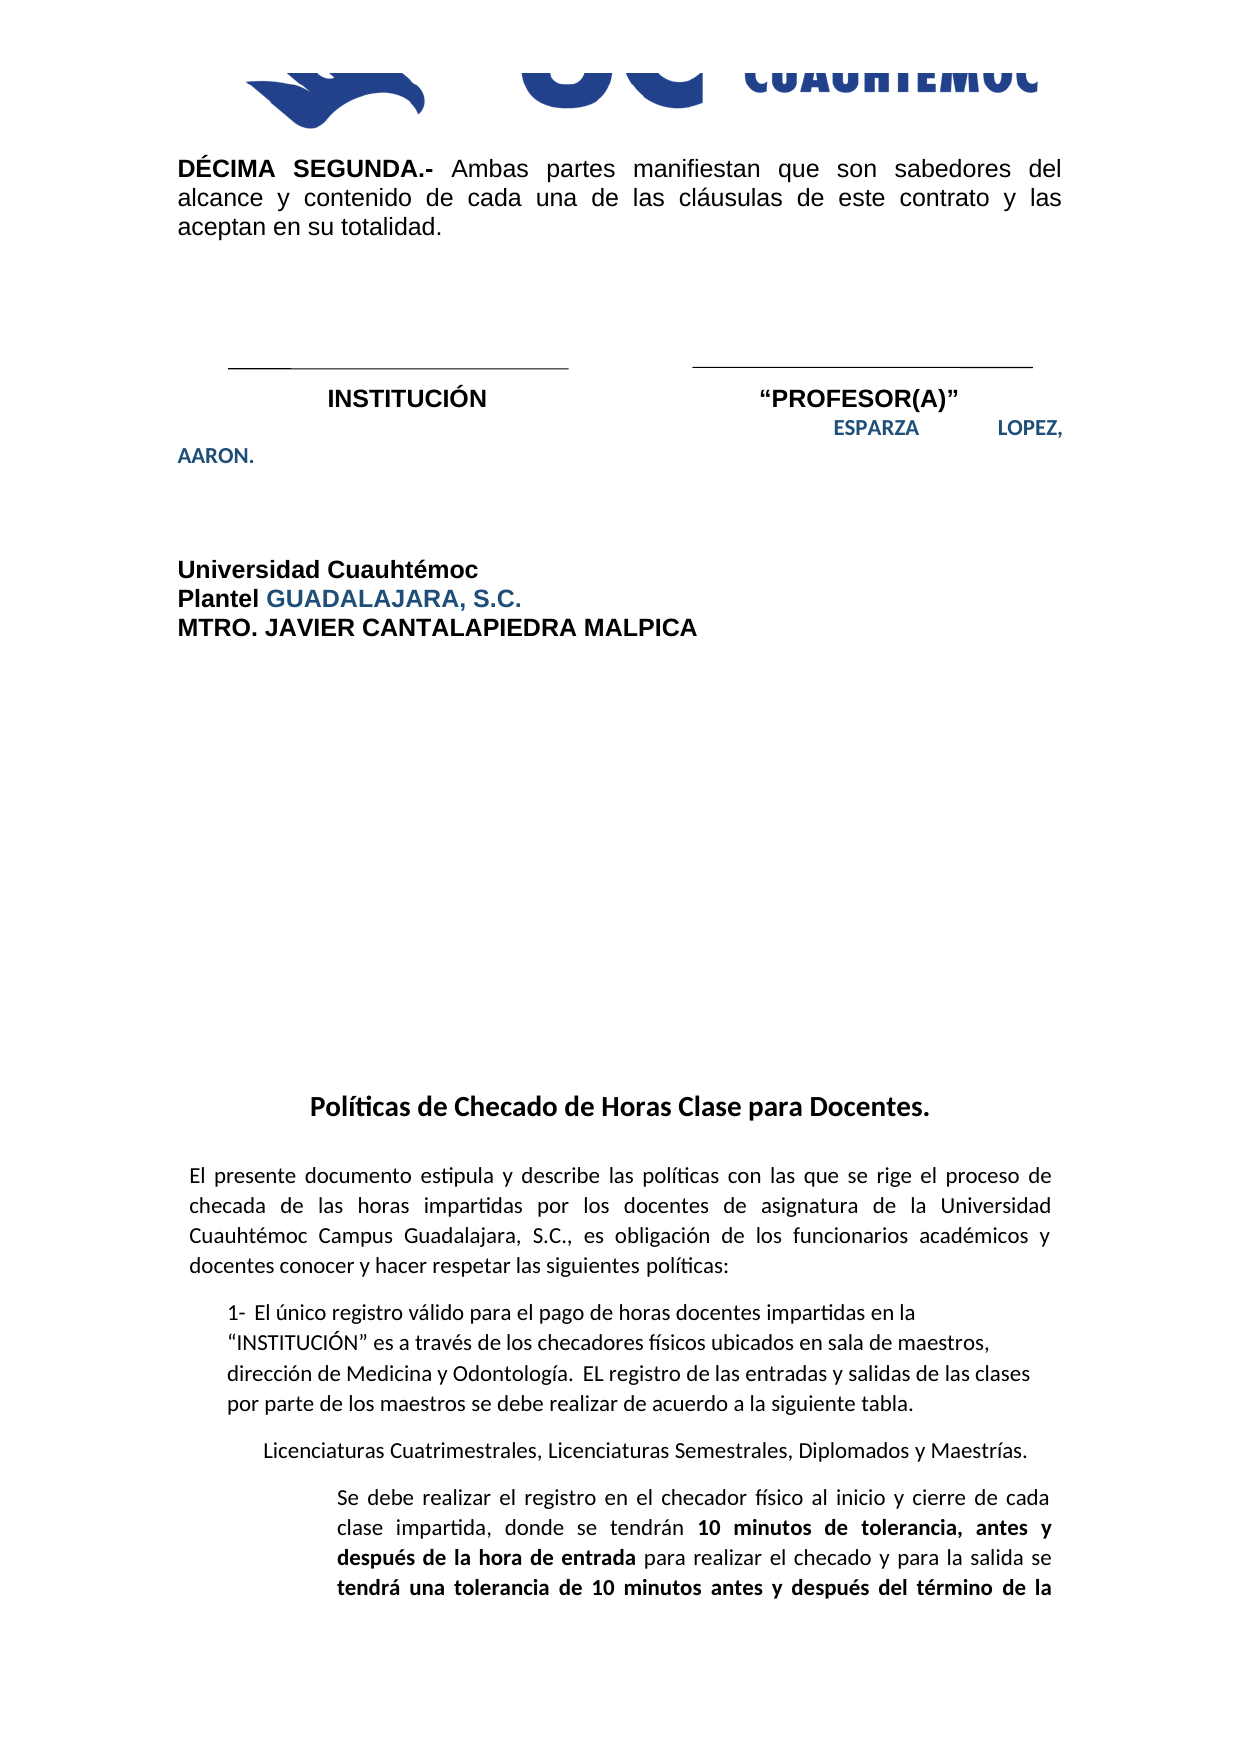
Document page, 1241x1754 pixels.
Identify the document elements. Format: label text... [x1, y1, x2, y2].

text INSTITUCIÓN “PROFESOR(A)” [177, 384, 1063, 413]
text Plantel GUADALAJARA, S.C. [177, 584, 1063, 613]
text Políticas de Checado de Horas Clase para Docentes. [177, 1088, 1063, 1123]
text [337, 1483, 1052, 1601]
text ESPARZA LOPEZ, AARON. [177, 413, 1063, 469]
text DÉCIMA SEGUNDA.- Ambas partes manifiestan que son sabedores del alcance y contenido de cada una de las cláusulas de este contrato y las aceptan en su totalidad. [177, 154, 1063, 241]
text 1- El único registro válido para el pago de horas docentes impartidas en la “INSTITUCIÓN” es a través de los checadores físicos ubicados en sala de maestros, dirección de Medicina y Odontología. EL registro de las entradas y salidas de las clases por parte de los maestros se debe realizar de acuerdo a la siguiente tabla. [227, 1298, 1052, 1417]
text MTRO. JAVIER CANTALAPIEDRA MALPICA [177, 613, 1063, 642]
text El presente documento estipula y describe las políticas con las que se rige el proceso de checada de las horas impartidas por los docentes de asignatura de la Universidad Cuauhtémoc Campus Guadalajara, S.C., es obligación de los funcionarios académicos y docentes conocer y hacer respetar las siguientes políticas: [189, 1161, 1052, 1279]
text Licenciaturas Cuatrimestrales, Licenciaturas Semestrales, Diplomados y Maestrías. [263, 1436, 1063, 1464]
picture [177, 73, 1063, 139]
text Universidad Cuauhtémoc [177, 555, 1063, 584]
